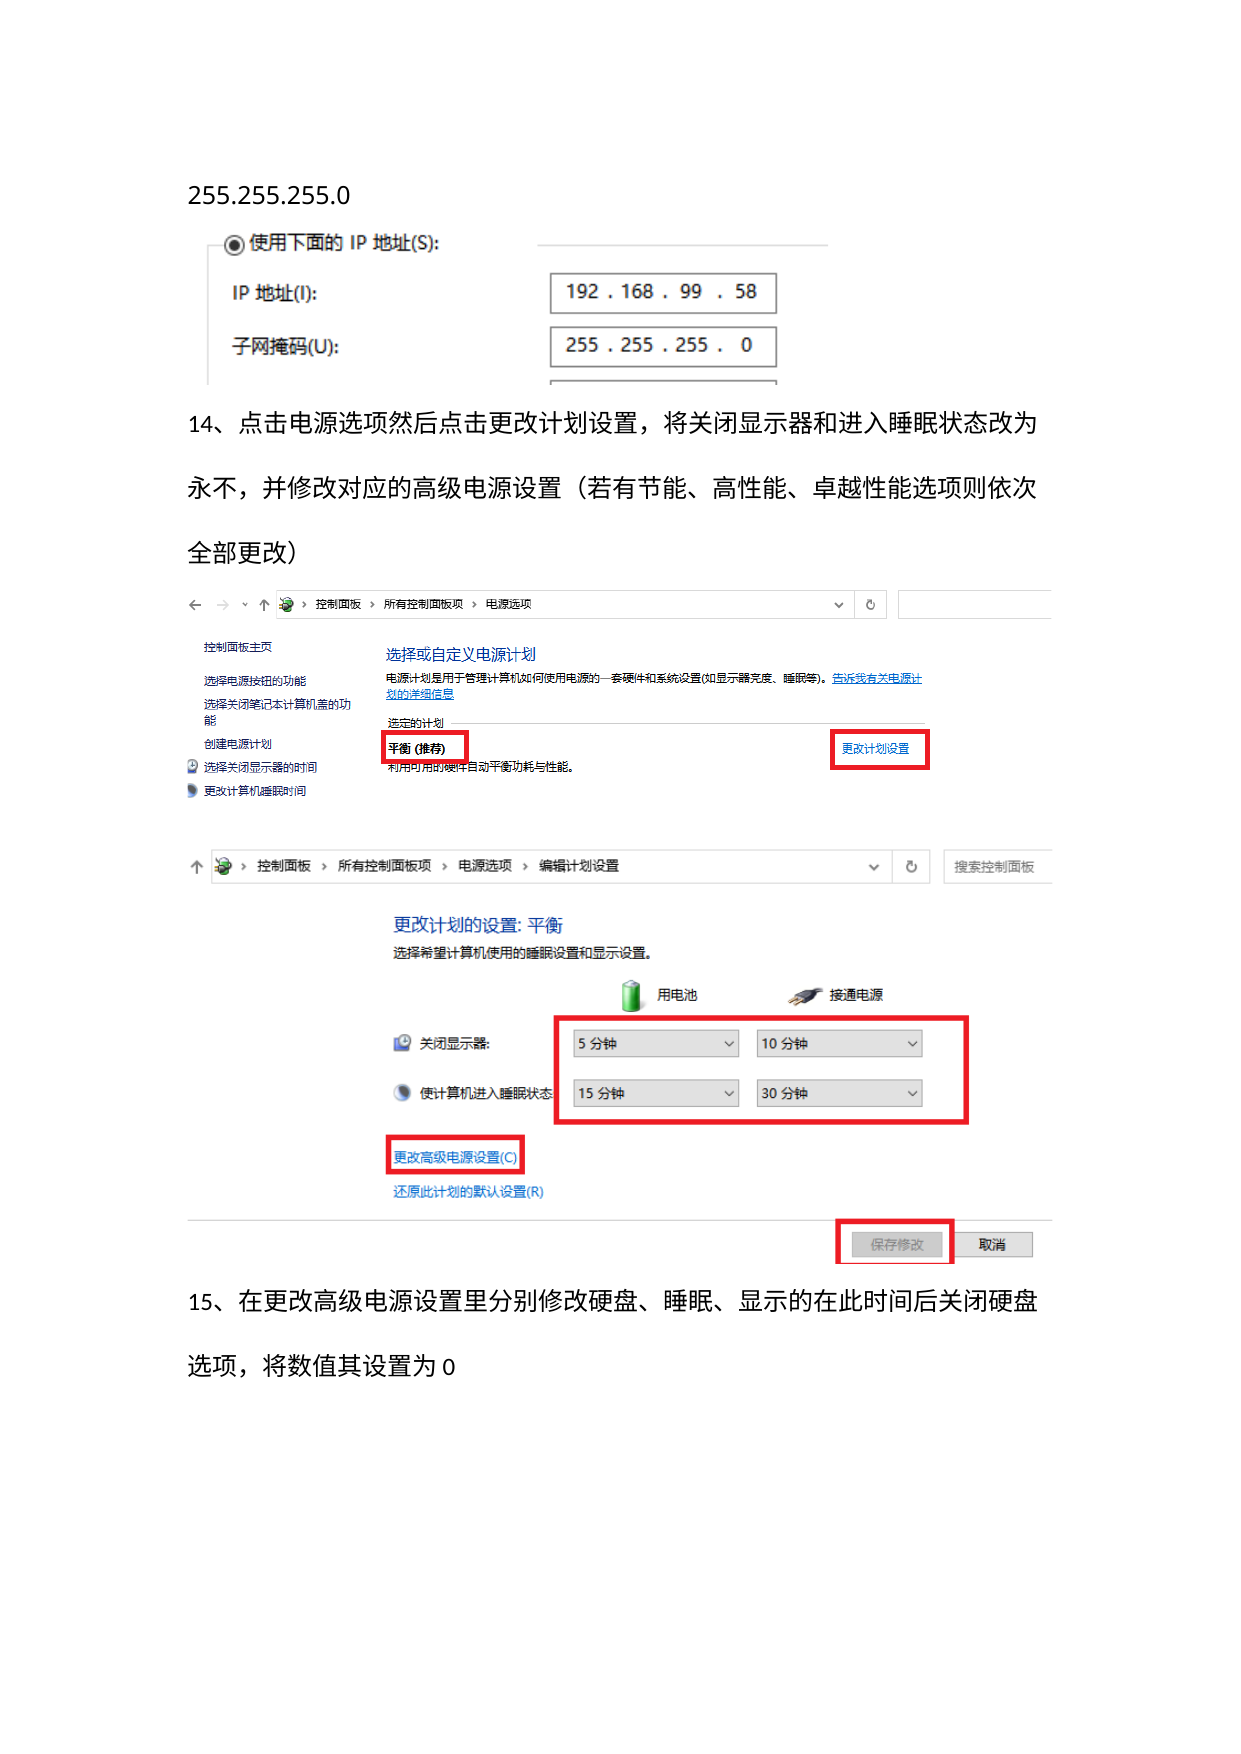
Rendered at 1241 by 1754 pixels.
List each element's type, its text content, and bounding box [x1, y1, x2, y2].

list 在更改高级电源设置里分别修改硬盘、睡眠、显示的在此时间后关闭硬盘选项，将数值其设置为0 [187, 1267, 1053, 1397]
picture [187, 584, 1052, 820]
picture [187, 844, 1053, 1264]
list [187, 162, 1053, 227]
picture [187, 227, 829, 385]
